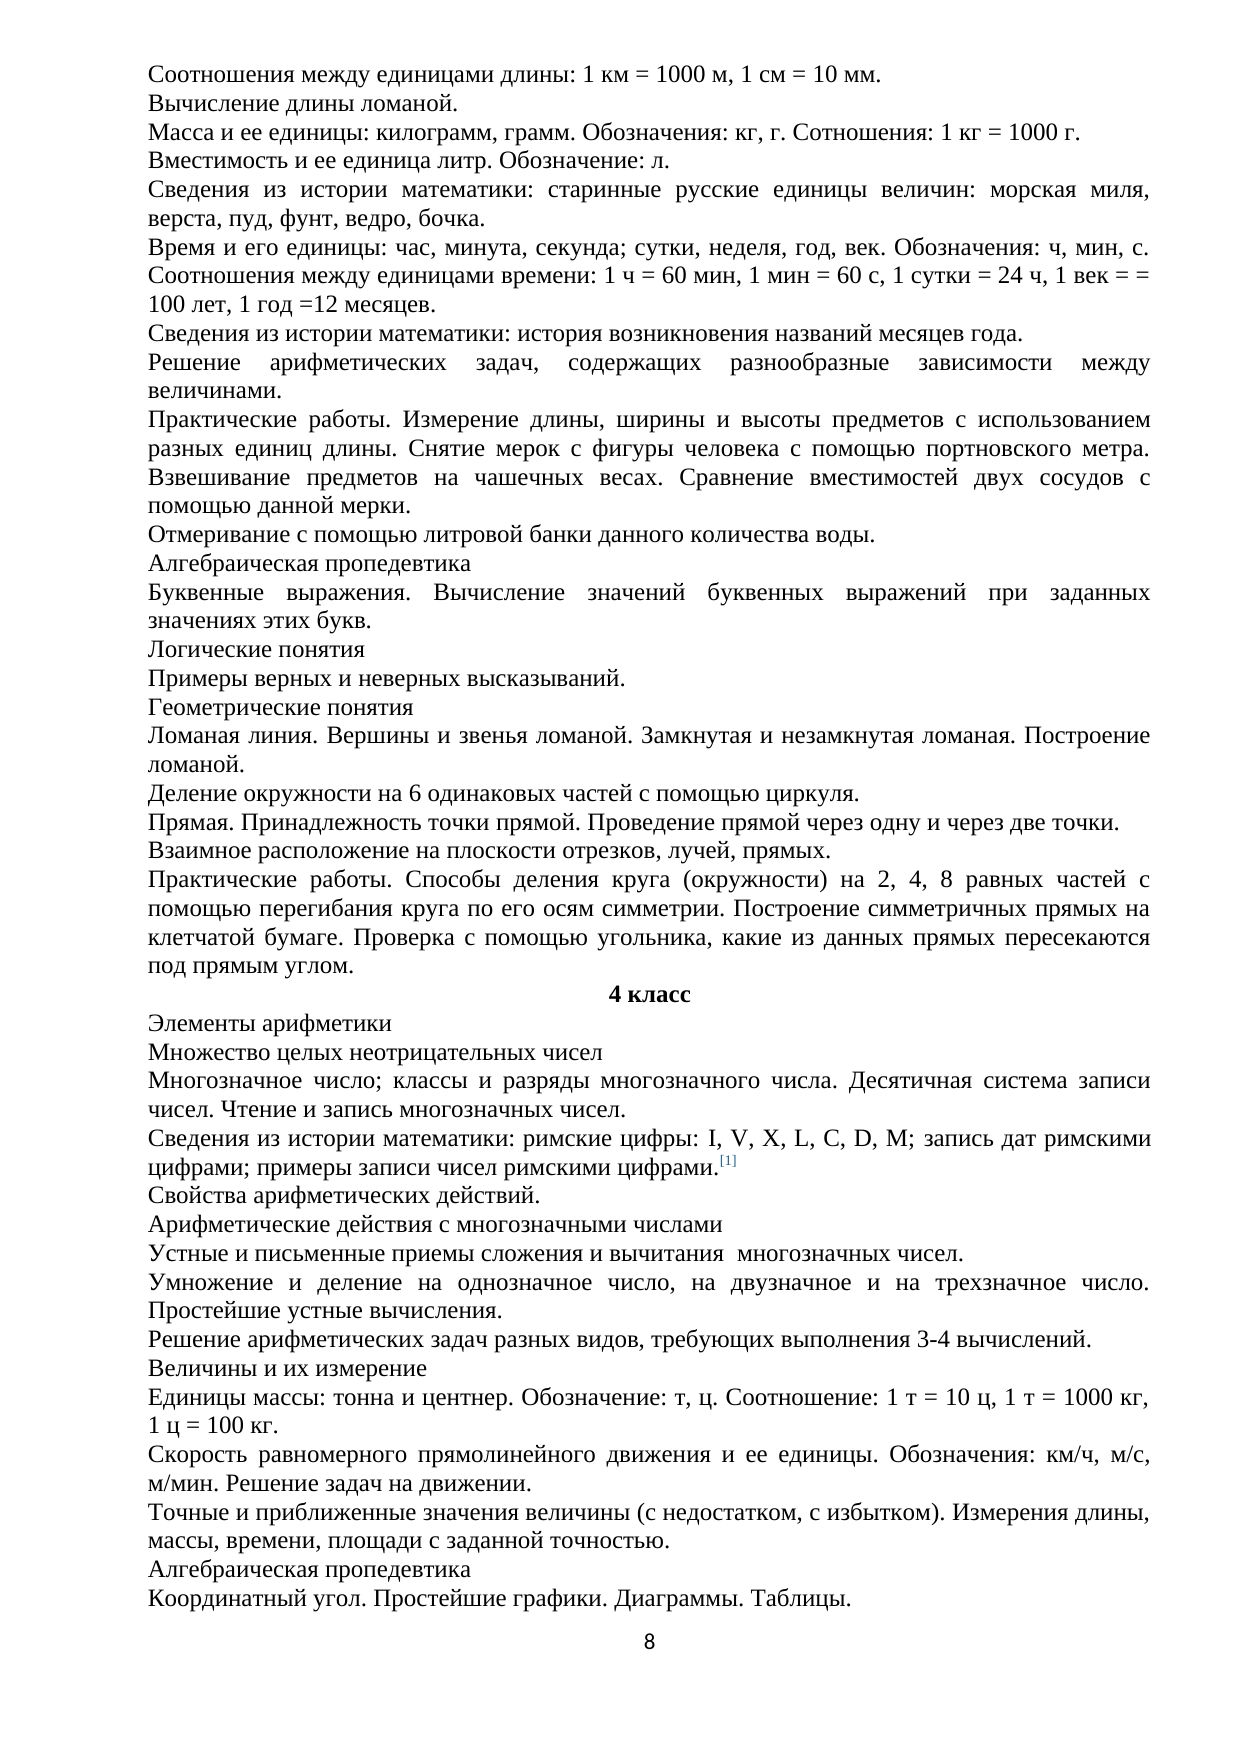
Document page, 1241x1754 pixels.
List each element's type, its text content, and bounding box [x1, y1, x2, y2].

text Буквенные выражения. Вычисление значений буквенных выражений при заданных значениях этих букв. [148, 577, 1152, 634]
text Примеры верных и неверных высказываний. [148, 663, 1152, 692]
text Решение арифметических задач, содержащих разнообразные зависимости между величинами. [148, 347, 1152, 404]
text Множество целых неотрицательных чисел [148, 1037, 1152, 1065]
text Устные и письменные приемы сложения и вычитания многозначных чисел. [148, 1238, 1152, 1267]
text Координатный угол. Простейшие графики. Диаграммы. Таблицы. [148, 1583, 1152, 1612]
text Практические работы. Способы деления круга (окружности) на 2, 4, 8 равных частей с помощью перегибания круга по его осям симметрии. Построение симметричных прямых на клетчатой бумаге. Проверка с помощью угольника, какие из данных прямых пересекаются под прямым углом. [148, 864, 1152, 979]
text 4 класс [148, 979, 1152, 1008]
text Сведения из истории математики: старинные русские единицы величин: морская миля, верста, пуд, фунт, ведро, бочка. [148, 174, 1152, 232]
text Умножение и деление на однозначное число, на двузначное и на трехзначное число. Простейшие устные вычисления. [148, 1267, 1152, 1324]
text Единицы массы: тонна и центнер. Обозначение: т, ц. Соотношение: 1 т = 10 ц, 1 т = 1000 кг, 1 ц = 100 кг. [148, 1382, 1152, 1439]
text Сведения из истории математики: римские цифры: I, V, X, L, С, D, М; запись дат римскими цифрами; примеры записи чисел римскими цифрами.[1] [148, 1123, 1152, 1180]
text Элементы арифметики [148, 1008, 1152, 1037]
text Точные и приближенные значения величины (с недостатком, с избытком). Измерения длины, массы, времени, площади с заданной точностью. [148, 1497, 1152, 1554]
text Скорость равномерного прямолинейного движения и ее единицы. Обозначения: км/ч, м/с, м/мин. Решение задач на движении. [148, 1439, 1152, 1497]
text Практические работы. Измерение длины, ширины и высоты предметов с использованием разных единиц длины. Снятие мерок с фигуры человека с помощью портновского метра. Взвешивание предметов на чашечных весах. Сравнение вместимостей двух сосудов с помощью данной мерки. [148, 404, 1152, 519]
text Ломаная линия. Вершины и звенья ломаной. Замкнутая и незамкнутая ломаная. Построение ломаной. [148, 720, 1152, 778]
text Масса и ее единицы: килограмм, грамм. Обозначения: кг, г. Сотношения: 1 кг = 1000 г. [148, 117, 1152, 145]
text Прямая. Принадлежность точки прямой. Проведение прямой через одну и через две точки. [148, 807, 1152, 835]
text Многозначное число; классы и разряды многозначного числа. Десятичная система записи чисел. Чтение и запись многозначных чисел. [148, 1065, 1152, 1123]
text Величины и их измерение [148, 1353, 1152, 1382]
text Сведения из истории математики: история возникновения названий месяцев года. [148, 318, 1152, 347]
text Арифметические действия с многозначными числами [148, 1209, 1152, 1238]
text Логические понятия [148, 634, 1152, 663]
text Алгебраическая пропедевтика [148, 548, 1152, 577]
text Вместимость и ее единица литр. Обозначение: л. [148, 145, 1152, 174]
text Соотношения между единицами длины: 1 км = 1000 м, 1 см = 10 мм. [148, 59, 1152, 88]
text Деление окружности на 6 одинаковых частей с помощью циркуля. [148, 778, 1152, 807]
text Геометрические понятия [148, 692, 1152, 720]
text Время и его единицы: час, минута, секунда; сутки, неделя, год, век. Обозначения: ч, мин, с. Соотношения между единицами времени: 1 ч = 60 мин, 1 мин = 60 с, 1 сутки = 24 ч, 1 век = = 100 лет, 1 год =12 месяцев. [148, 232, 1152, 318]
text Свойства арифметических действий. [148, 1180, 1152, 1209]
text Алгебраическая пропедевтика [148, 1554, 1152, 1583]
text Решение арифметических задач разных видов, требующих выполнения 3-4 вычислений. [148, 1324, 1152, 1353]
text Вычисление длины ломаной. [148, 88, 1152, 117]
text Отмеривание с помощью литровой банки данного количества воды. [148, 519, 1152, 548]
text Взаимное расположение на плоскости отрезков, лучей, прямых. [148, 835, 1152, 864]
